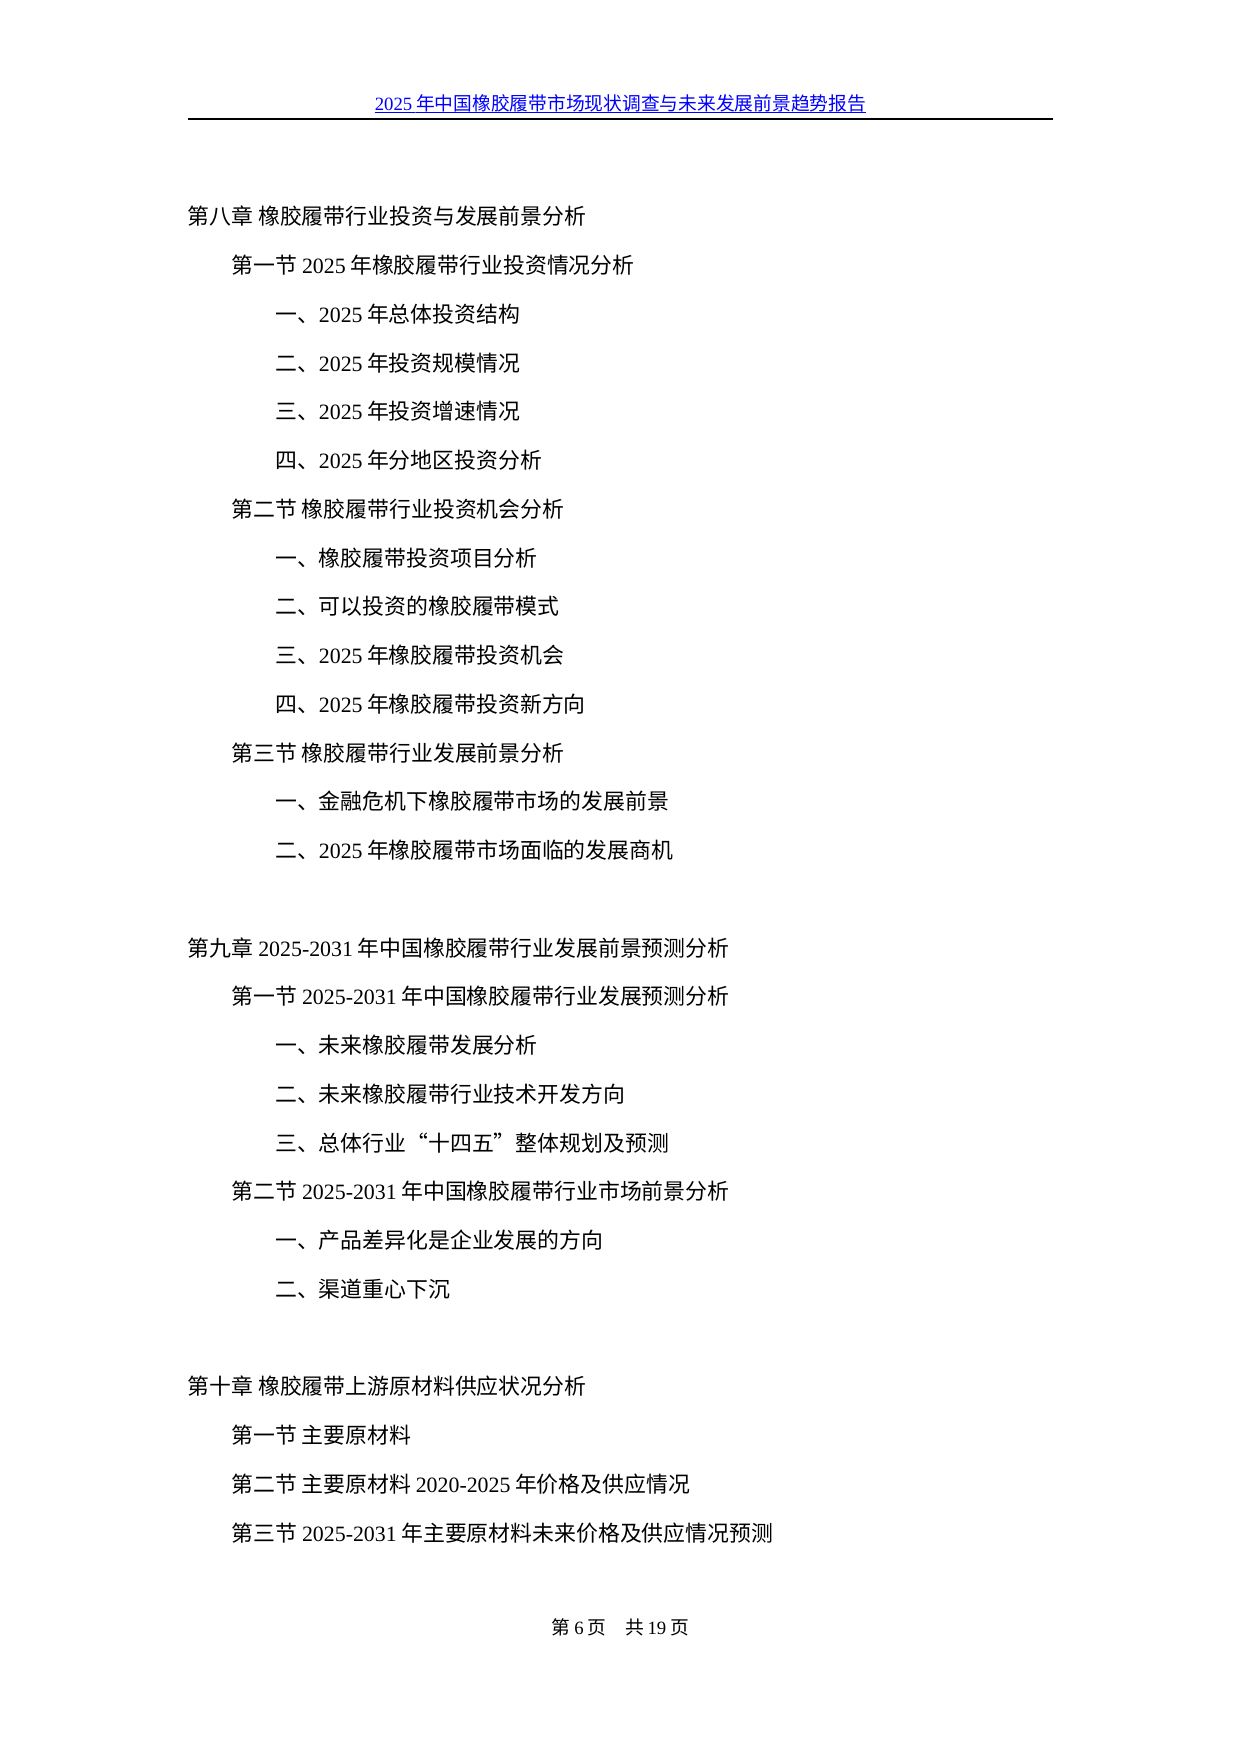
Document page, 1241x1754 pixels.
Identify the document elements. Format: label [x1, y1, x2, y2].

text [187, 150, 1053, 1548]
